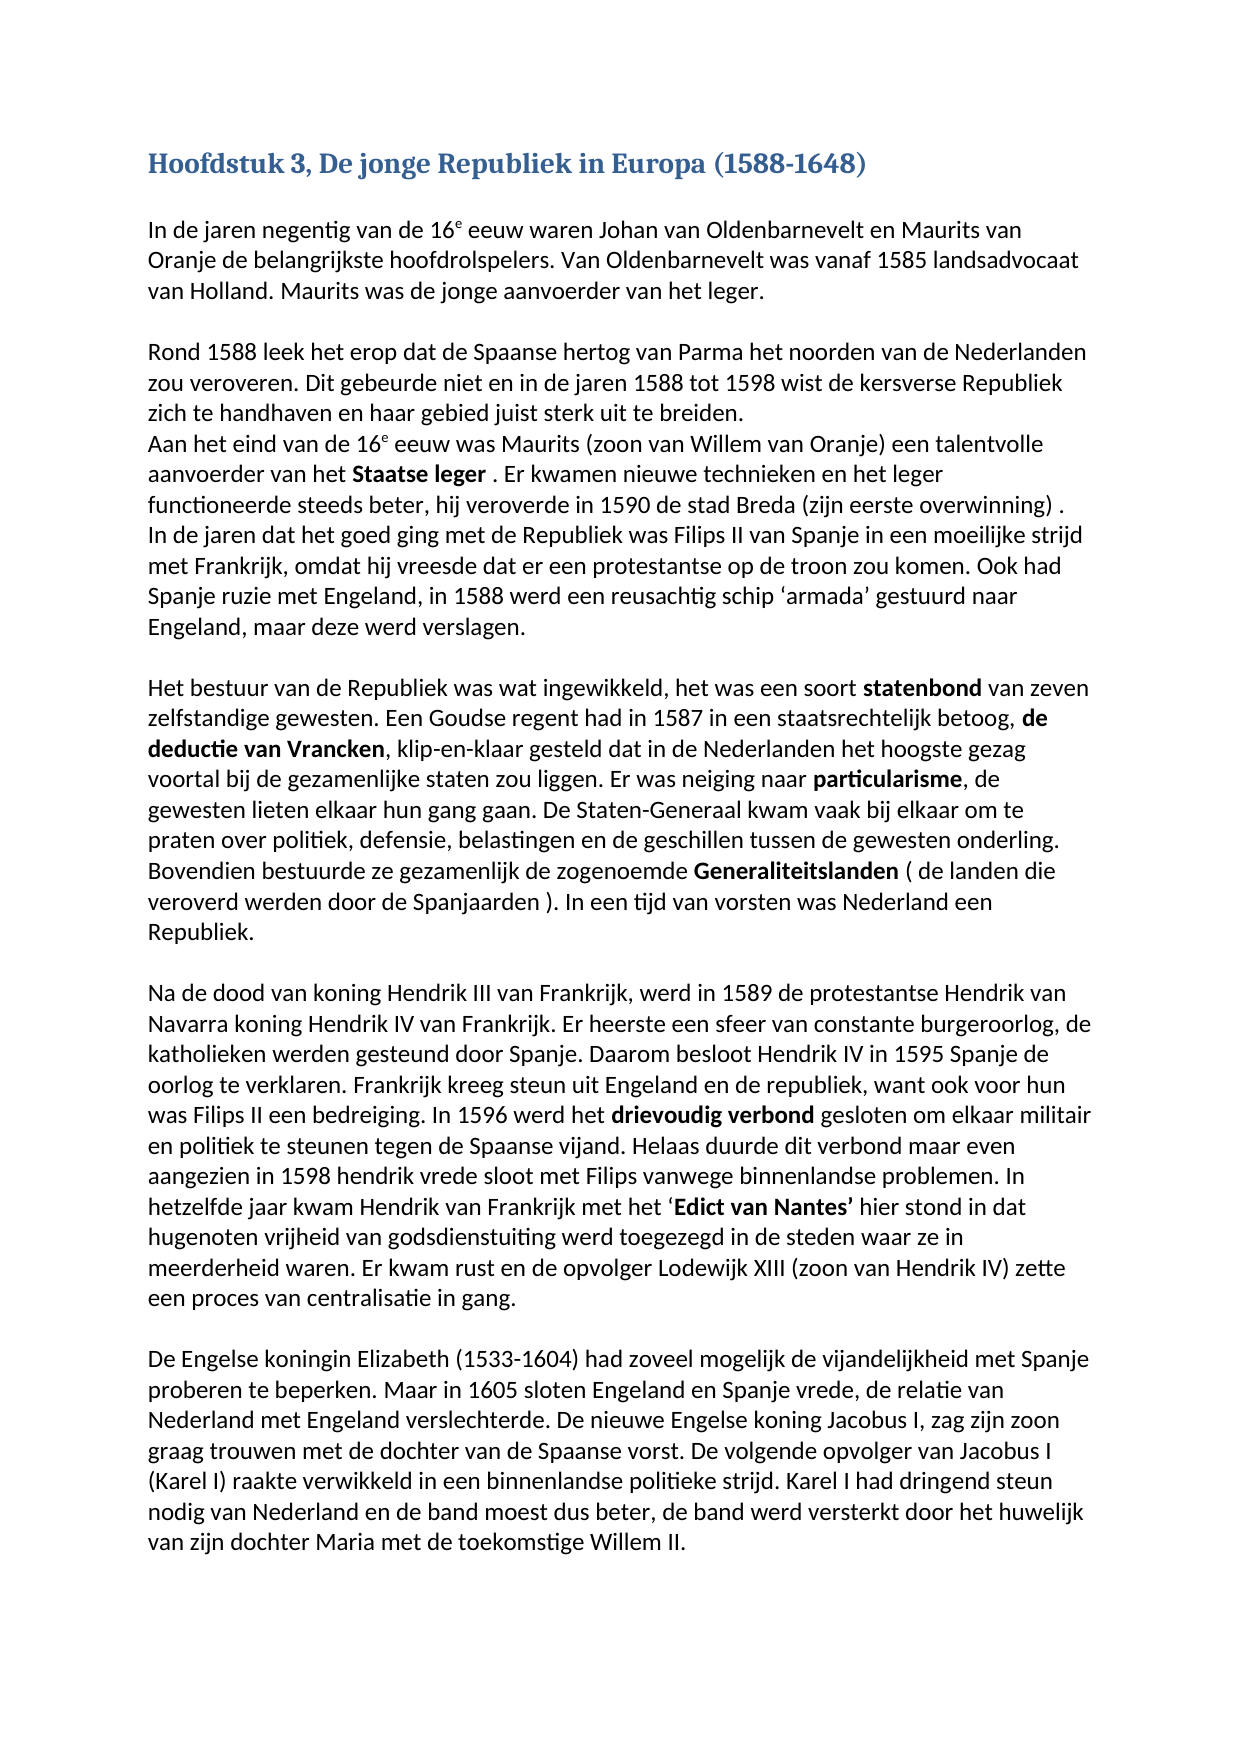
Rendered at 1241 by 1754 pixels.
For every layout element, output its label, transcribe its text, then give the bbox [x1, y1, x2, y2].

text Het bestuur van de Republiek was wat ingewikkeld, het was een soort statenbond van zeven zelfstandige gewesten. Een Goudse regent had in 1587 in een staatsrechtelijk betoog, de deductie van Vrancken, klip-en-klaar gesteld dat in de Nederlanden het hoogste gezag voortal bij de gezamenlijke staten zou liggen. Er was neiging naar particularisme, de gewesten lieten elkaar hun gang gaan. De Staten-Generaal kwam vaak bij elkaar om te praten over politiek, defensie, belastingen en de geschillen tussen de gewesten onderling. Bovendien bestuurde ze gezamenlijk de zogenoemde Generaliteitslanden ( de landen die veroverd werden door de Spanjaarden ). In een tijd van vorsten was Nederland een Republiek. [148, 672, 1093, 947]
text In de jaren negentig van de 16e eeuw waren Johan van Oldenbarnevelt en Maurits van Oranje de belangrijkste hoofdrolspelers. Van Oldenbarnevelt was vanaf 1585 landsadvocaat van Holland. Maurits was de jonge aanvoerder van het leger. [148, 214, 1093, 306]
text In de jaren dat het goed ging met de Republiek was Filips II van Spanje in een moeilijke strijd met Frankrijk, omdat hij vreesde dat er een protestantse op de troon zou komen. Ook had Spanje ruzie met Engeland, in 1588 werd een reusachtig schip ‘armada’ gestuurd naar Engeland, maar deze werd verslagen. [148, 519, 1093, 641]
text De Engelse koningin Elizabeth (1533-1604) had zoveel mogelijk de vijandelijkheid met Spanje proberen te beperken. Maar in 1605 sloten Engeland en Spanje vrede, de relatie van Nederland met Engeland verslechterde. De nieuwe Engelse koning Jacobus I, zag zijn zoon graag trouwen met de dochter van de Spaanse vorst. De volgende opvolger van Jacobus I (Karel I) raakte verwikkeld in een binnenlandse politieke strijd. Karel I had dringend steun nodig van Nederland en de band moest dus beter, de band werd versterkt door het huwelijk van zijn dochter Maria met de toekomstige Willem II. [148, 1343, 1093, 1557]
subtitle Hoofdstuk 3, De jonge Republiek in Europa (1588-1648) [148, 148, 1093, 181]
text Rond 1588 leek het erop dat de Spaanse hertog van Parma het noorden van de Nederlanden zou veroveren. Dit gebeurde niet en in de jaren 1588 tot 1598 wist de kersverse Republiek zich te handhaven en haar gebied juist sterk uit te breiden. [148, 336, 1093, 428]
text Na de dood van koning Hendrik III van Frankrijk, werd in 1589 de protestantse Hendrik van Navarra koning Hendrik IV van Frankrijk. Er heerste een sfeer van constante burgeroorlog, de katholieken werden gesteund door Spanje. Daarom besloot Hendrik IV in 1595 Spanje de oorlog te verklaren. Frankrijk kreeg steun uit Engeland en de republiek, want ook voor hun was Filips II een bedreiging. In 1596 werd het drievoudig verbond gesloten om elkaar militair en politiek te steunen tegen de Spaanse vijand. Helaas duurde dit verbond maar even aangezien in 1598 hendrik vrede sloot met Filips vanwege binnenlandse problemen. In hetzelfde jaar kwam Hendrik van Frankrijk met het ‘Edict van Nantes’ hier stond in dat hugenoten vrijheid van godsdienstuiting werd toegezegd in de steden waar ze in meerderheid waren. Er kwam rust en de opvolger Lodewijk XIII (zoon van Hendrik IV) zette een proces van centralisatie in gang. [148, 977, 1093, 1313]
text Aan het eind van de 16e eeuw was Maurits (zoon van Willem van Oranje) een talentvolle aanvoerder van het Staatse leger . Er kwamen nieuwe technieken en het leger functioneerde steeds beter, hij veroverde in 1590 de stad Breda (zijn eerste overwinning) . [148, 428, 1093, 519]
